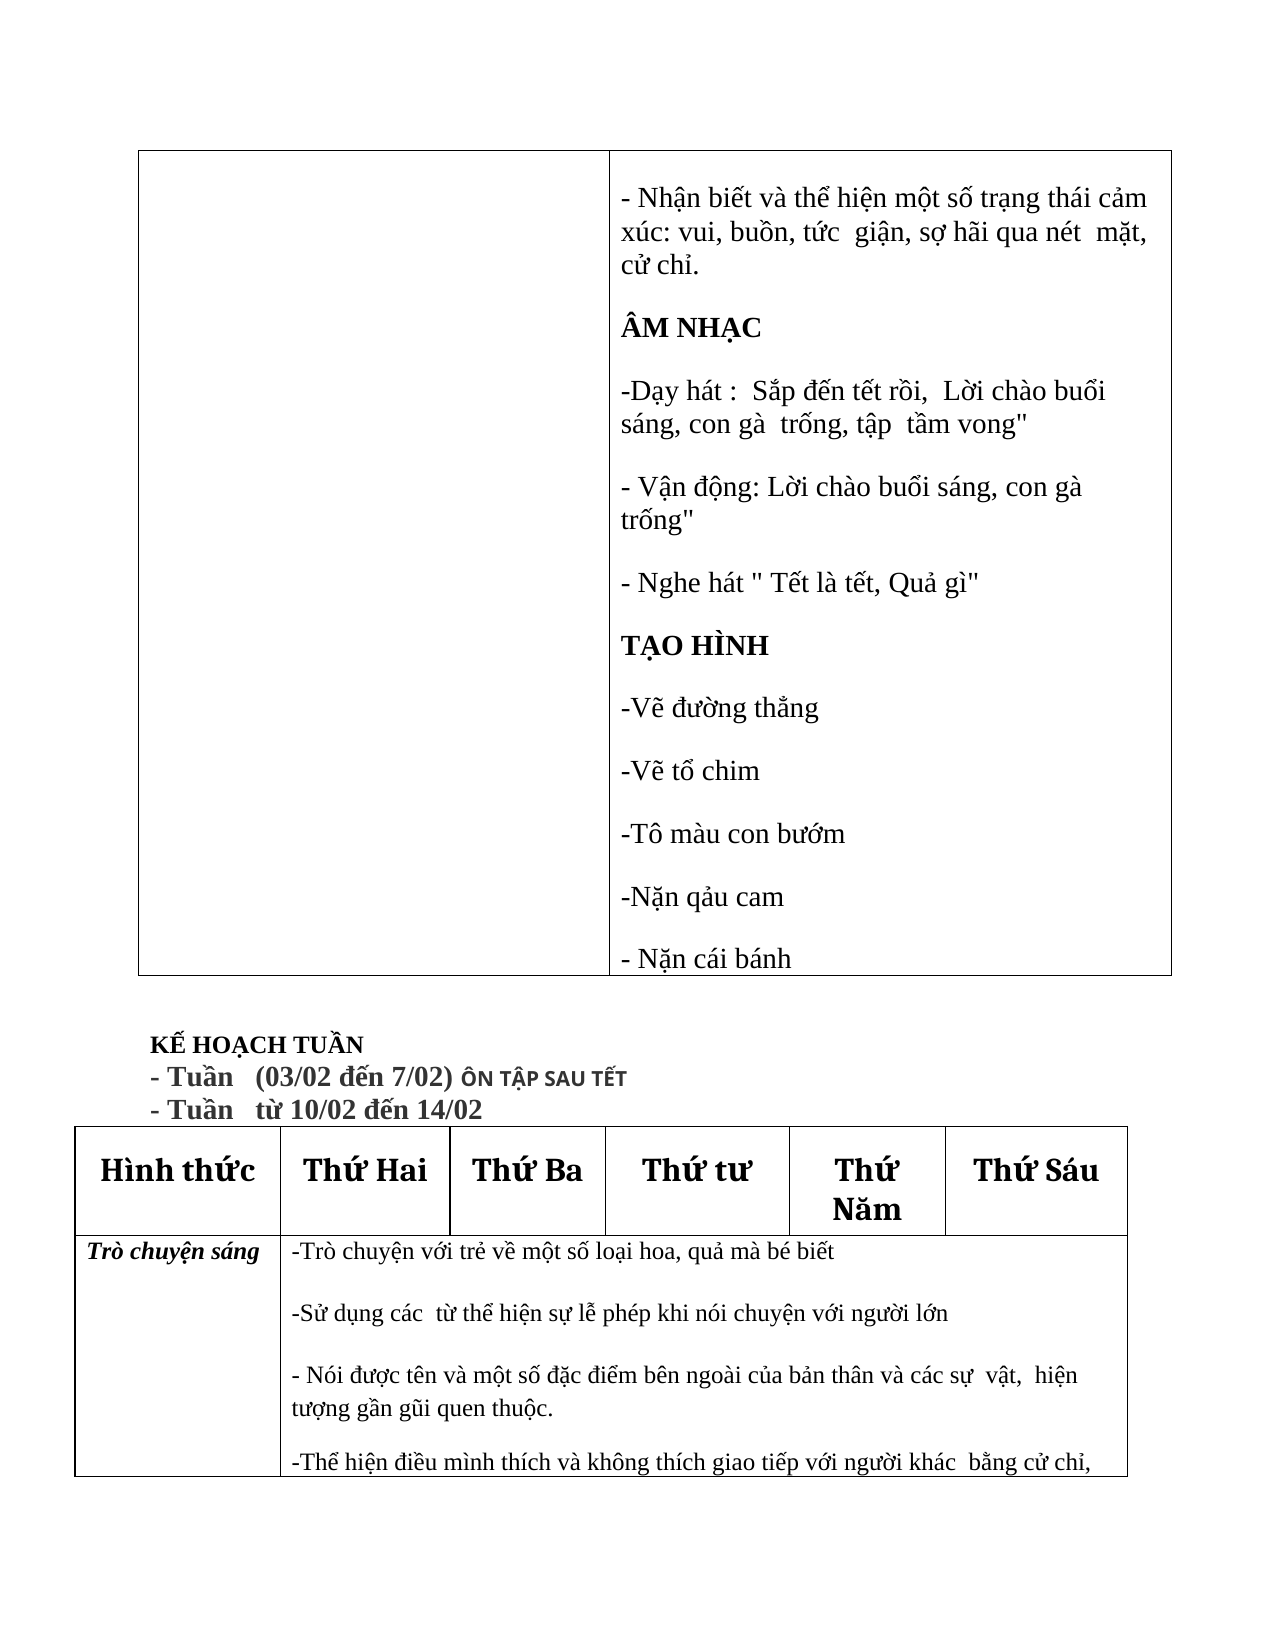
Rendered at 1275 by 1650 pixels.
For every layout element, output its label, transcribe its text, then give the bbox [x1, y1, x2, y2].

table_header Thứ Năm [790, 1127, 945, 1235]
table_header Hình thức [76, 1127, 280, 1235]
text - Tuần (03/02 đến 7/02) ÔN TẬP SAU TẾT [150, 1059, 1125, 1092]
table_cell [281, 1236, 1127, 1476]
table_header Thứ tư [606, 1127, 789, 1235]
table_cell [610, 151, 1171, 975]
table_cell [139, 151, 609, 975]
table_header Thứ Hai [281, 1127, 449, 1235]
text - Tuần từ 10/02 đến 14/02 [150, 1092, 1125, 1126]
table_cell Trò chuyện sáng [76, 1236, 280, 1476]
table_header Thứ Ba [451, 1127, 605, 1235]
table_header Thứ Sáu [946, 1127, 1127, 1235]
text KẾ HOẠCH TUẦN [150, 1030, 1125, 1059]
